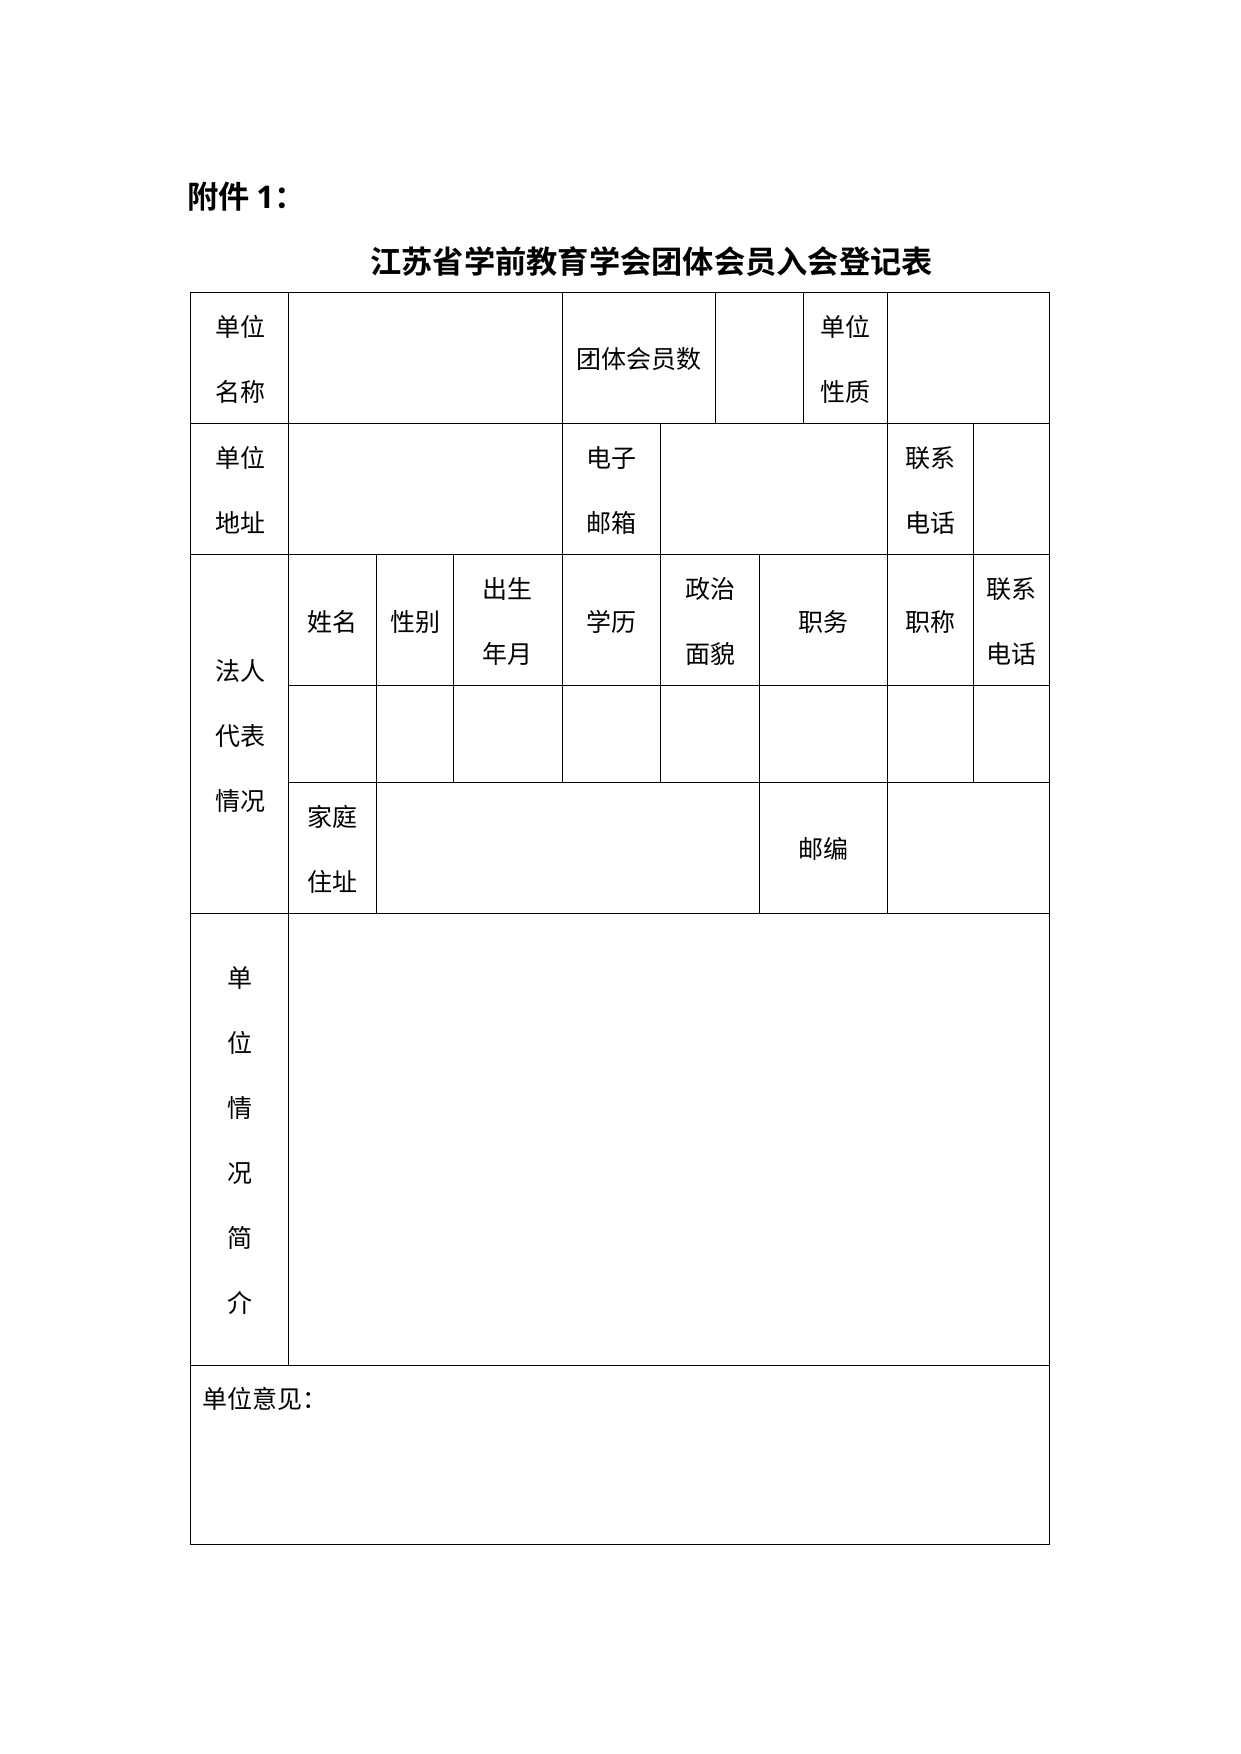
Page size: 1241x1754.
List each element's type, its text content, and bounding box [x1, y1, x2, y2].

text 江苏省学前教育学会团体会员入会登记表 [187, 227, 1053, 292]
table_header 单位 性质 [804, 293, 887, 423]
table_cell [974, 424, 1049, 554]
table_cell [888, 686, 973, 782]
table_cell 职称 [888, 555, 973, 685]
table_cell 职务 [760, 555, 887, 685]
table_cell [289, 424, 562, 554]
table_header [716, 293, 803, 423]
table_cell [661, 424, 887, 554]
table_cell 单 位 情 况 简 介 [191, 914, 288, 1364]
table_cell 单位意见： （盖章） 年 月 日 [191, 1366, 1049, 1544]
table_cell [888, 783, 1049, 913]
table_cell [289, 686, 376, 782]
table_cell 法人 代表 情况 [191, 555, 288, 913]
table_cell 政治 面貌 [661, 555, 759, 685]
table_cell 电子 邮箱 [563, 424, 660, 554]
table_cell [661, 686, 759, 782]
table_header 团体会员数 [563, 293, 715, 423]
table_cell 联系电话 [974, 555, 1049, 685]
table_cell [974, 686, 1049, 782]
table_cell 联系 电话 [888, 424, 973, 554]
table_cell 学历 [563, 555, 660, 685]
table_cell [454, 686, 562, 782]
table_cell 姓名 [289, 555, 376, 685]
table_cell 家庭住址 [289, 783, 376, 913]
table_cell [760, 686, 887, 782]
table_header [289, 293, 562, 423]
table_cell 性别 [377, 555, 453, 685]
table_cell 单位 地址 [191, 424, 288, 554]
text 附件1： [187, 162, 1053, 227]
table_header 单位 名称 [191, 293, 288, 423]
table_cell [563, 686, 660, 782]
table_cell 出生 年月 [454, 555, 562, 685]
table_cell 邮编 [760, 783, 887, 913]
table_cell [377, 783, 759, 913]
table_header [888, 293, 1049, 423]
table_cell [289, 914, 1049, 1364]
table_cell [377, 686, 453, 782]
